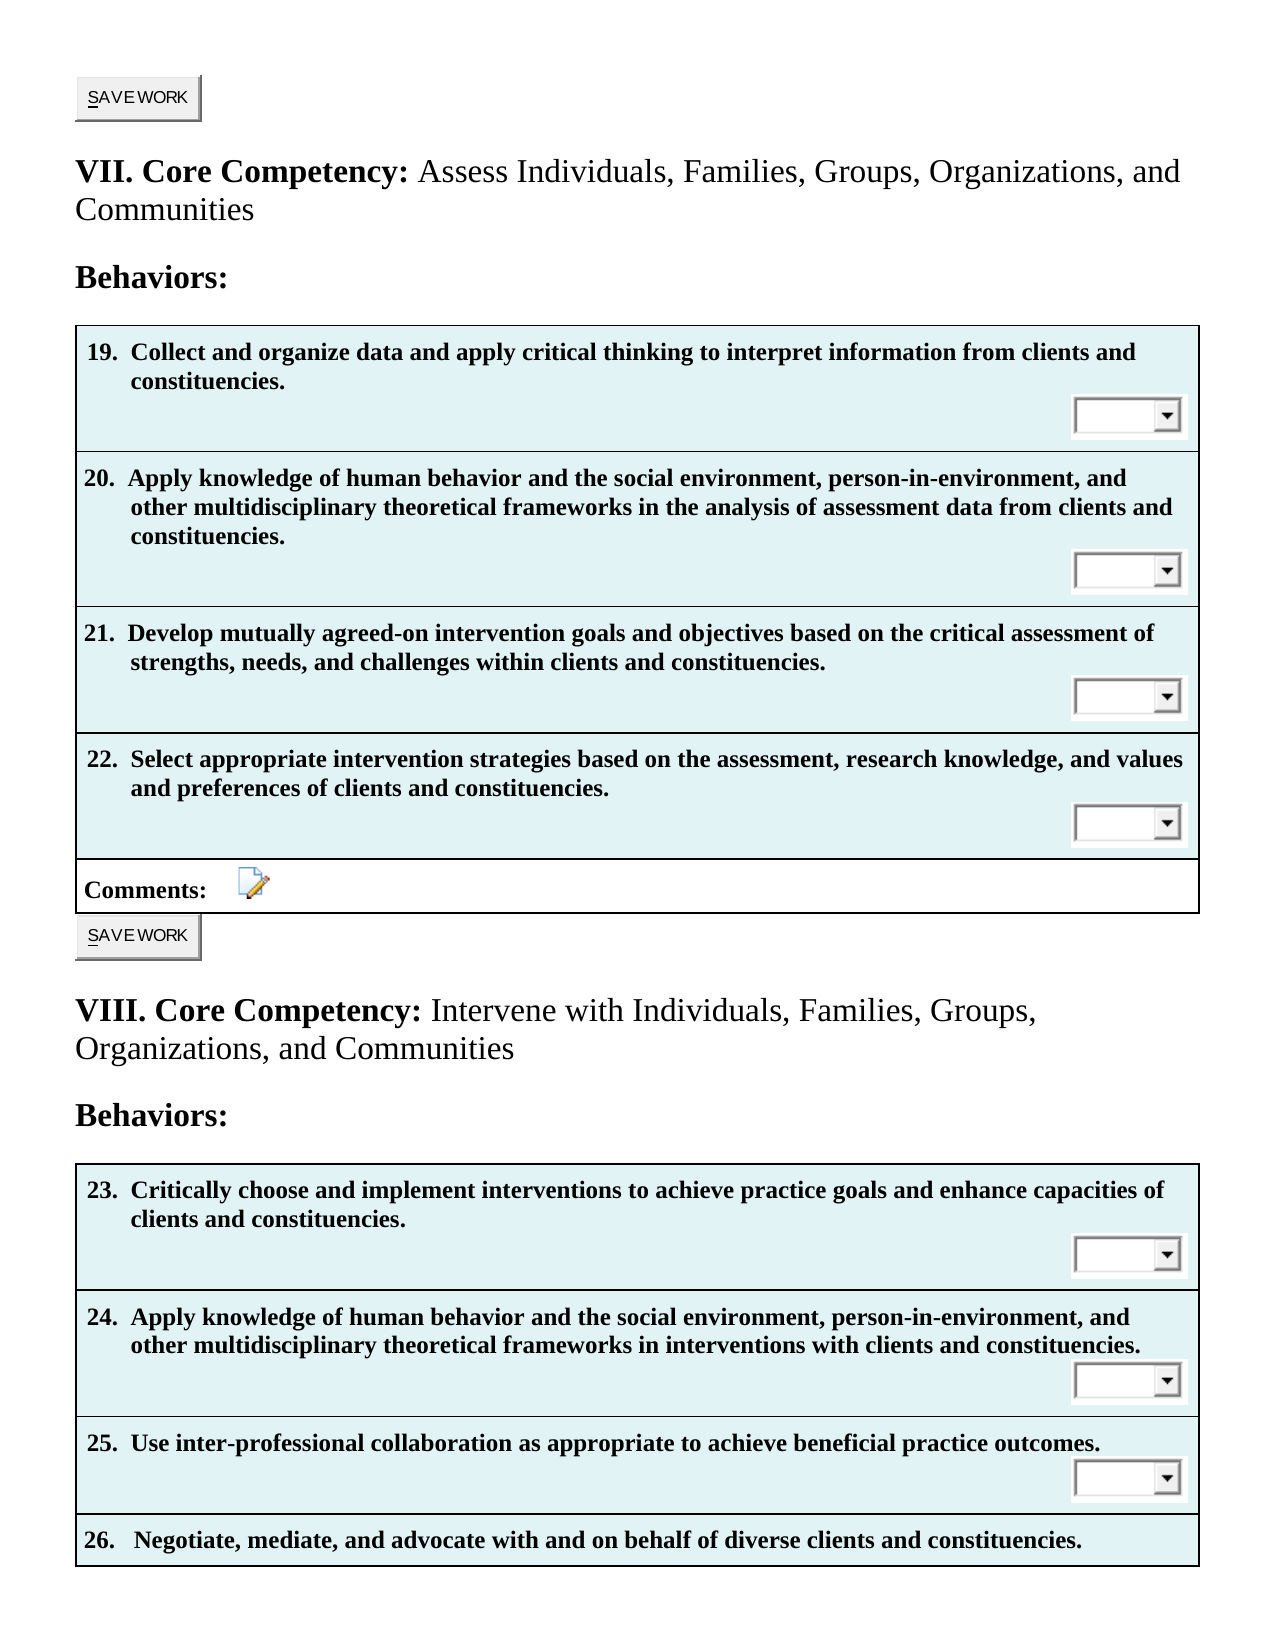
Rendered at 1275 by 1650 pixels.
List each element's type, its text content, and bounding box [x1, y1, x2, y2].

text Behaviors: [75, 1096, 1200, 1134]
text VII. Core Competency: Assess Individuals, Families, Groups, Organizations, and Communities [75, 151, 1200, 228]
table_header 19. Collect and organize data and apply critical thinking to interpret information from clients and constituencies. [77, 326, 1198, 451]
picture [1071, 1456, 1189, 1503]
table_cell 24. Apply knowledge of human behavior and the social environment, person-in-environment, and other multidisciplinary theoretical frameworks in interventions with clients and constituencies. [77, 1291, 1198, 1416]
text Behaviors: [75, 257, 1200, 295]
table_cell Comments: [77, 860, 1198, 912]
table_cell 25. Use inter-professional collaboration as appropriate to achieve beneficial practice outcomes. [77, 1417, 1198, 1513]
text VIII. Core Competency: Intervene with Individuals, Families, Groups, Organizations, and Communities [75, 990, 1200, 1066]
picture [1071, 675, 1189, 721]
picture [1071, 549, 1189, 595]
picture [1071, 394, 1189, 440]
picture [1071, 1233, 1189, 1279]
table_cell 21. Develop mutually agreed-on intervention goals and objectives based on the critical assessment of strengths, needs, and challenges within clients and constituencies. [77, 607, 1198, 732]
picture [1071, 1359, 1189, 1405]
table_cell 20. Apply knowledge of human behavior and the social environment, person-in-environment, and other multidisciplinary theoretical frameworks in the analysis of assessment data from clients and constituencies. [77, 452, 1198, 606]
table_header 23. Critically choose and implement interventions to achieve practice goals and enhance capacities of clients and constituencies. [77, 1165, 1198, 1289]
picture [238, 867, 270, 899]
table_cell 22. Select appropriate intervention strategies based on the assessment, research knowledge, and values and preferences of clients and constituencies. [77, 734, 1198, 858]
picture [1071, 802, 1189, 848]
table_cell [77, 1515, 1198, 1565]
